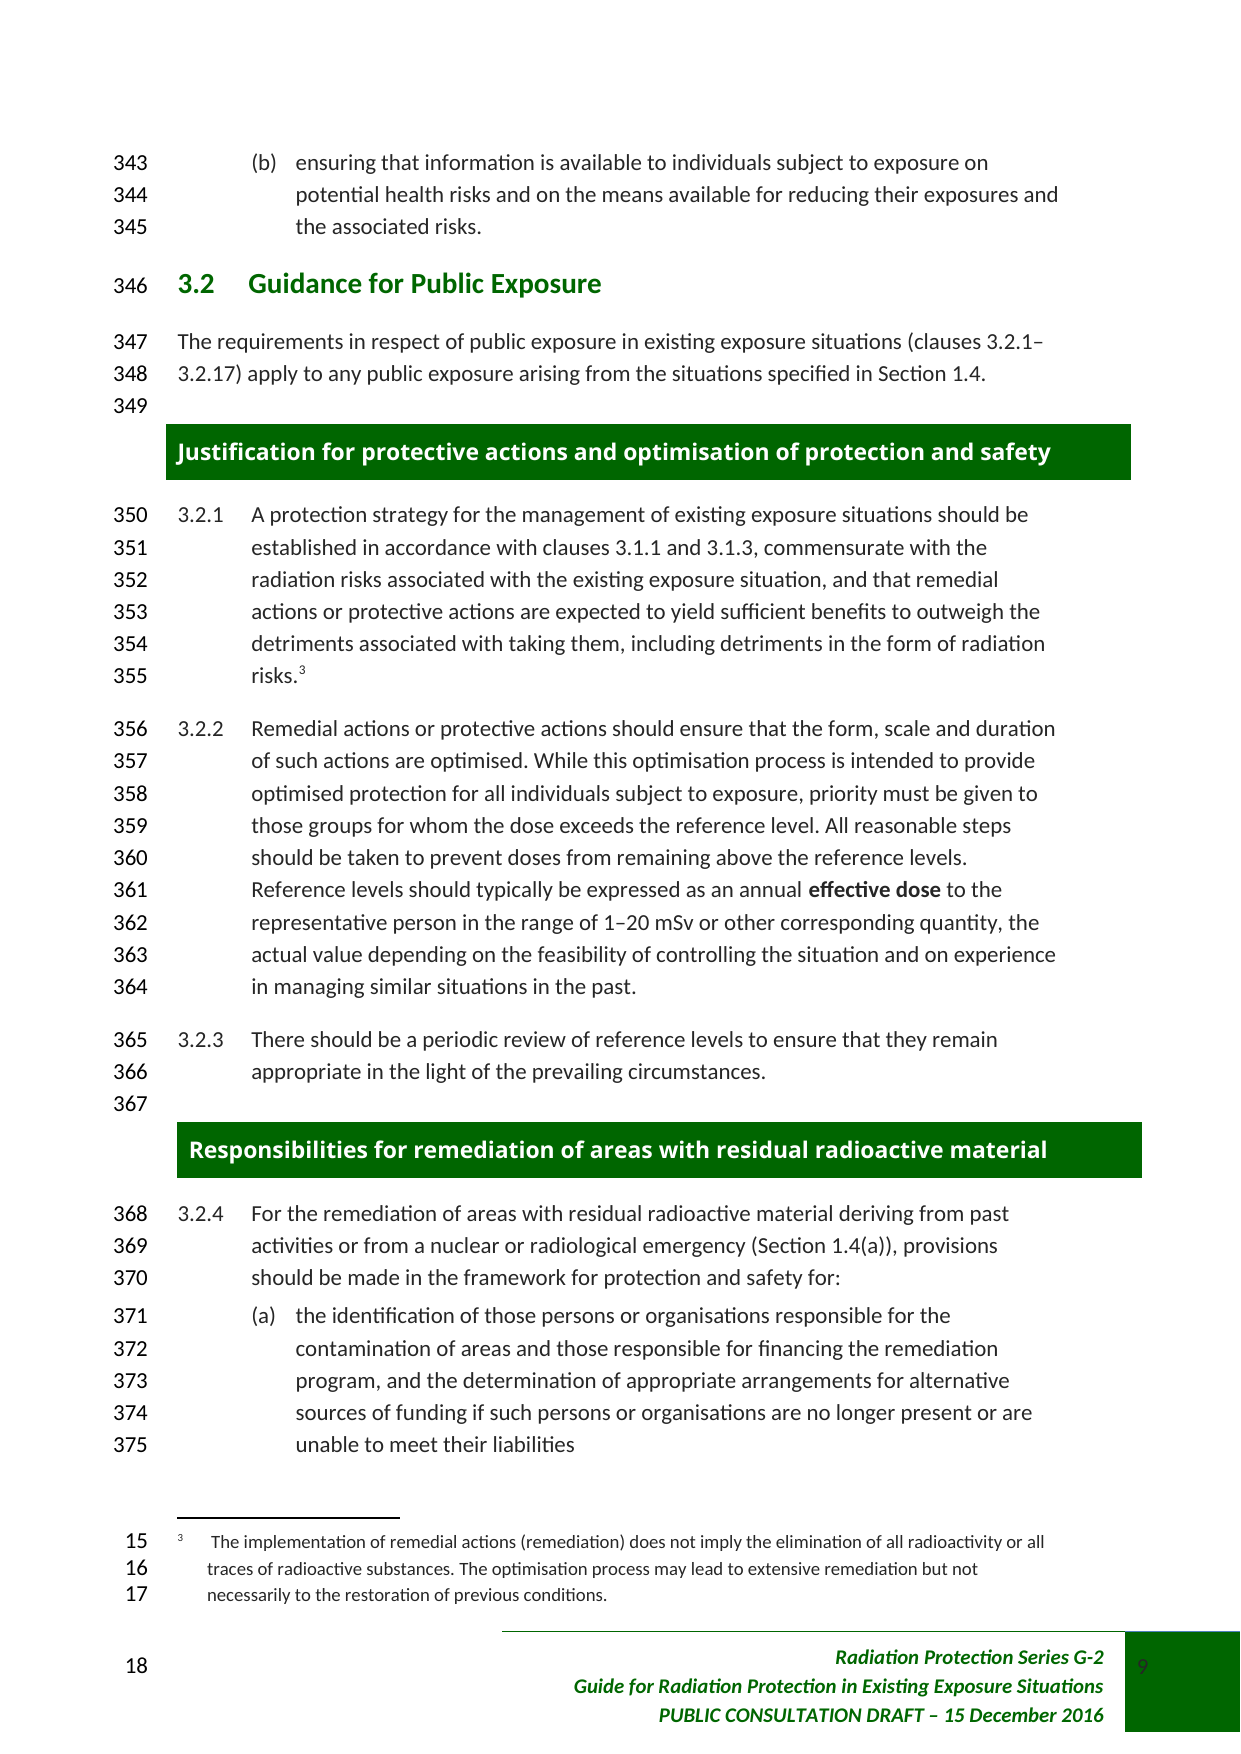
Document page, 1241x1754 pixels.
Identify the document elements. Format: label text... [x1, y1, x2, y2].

text Remedial actions or protective actions should ensure that the form, scale and duration of such actions are optimised. While this optimisation process is intended to provide optimised protection for all individuals subject to exposure, priority must be given to those groups for whom the dose exceeds the reference level. All reasonable steps should be taken to prevent doses from remaining above the reference levels. Reference levels should typically be expressed as an annual effective dose to the representative person in the range of 1–20 mSv or other corresponding quantity, the actual value depending on the feasibility of controlling the situation and on experience in managing similar situations in the past. [177, 714, 1063, 1000]
table_header Justification for protective actions and optimisation of protection and safety [166, 424, 1131, 480]
table_header Responsibilities for remediation of areas with residual radioactive material [177, 1122, 1142, 1178]
text ensuring that information is available to individuals subject to exposure on potential health risks and on the means available for reducing their exposures and the associated risks. [251, 148, 1063, 240]
subtitle Guidance for Public Exposure [177, 265, 1063, 301]
text A protection strategy for the management of existing exposure situations should be established in accordance with clauses 3.1.1 and 3.1.3, commensurate with the radiation risks associated with the existing exposure situation, and that remedial actions or protective actions are expected to yield sufficient benefits to outweigh the detriments associated with taking them, including detriments in the form of radiation risks. [177, 501, 1063, 689]
text There should be a periodic review of reference levels to ensure that they remain appropriate in the light of the prevailing circumstances. [177, 1025, 1063, 1085]
text For the remediation of areas with residual radioactive material deriving from past activities or from a nuclear or radiological emergency (Section 1.4(a)), provisions should be made in the framework for protection and safety for: [177, 1199, 1063, 1291]
text the identification of those persons or organisations responsible for the contamination of areas and those responsible for financing the remediation program, and the determination of appropriate arrangements for alternative sources of funding if such persons or organisations are no longer present or are unable to meet their liabilities [251, 1301, 1063, 1458]
text The requirements in respect of public exposure in existing exposure situations (clauses 3.2.1–3.2.17) apply to any public exposure arising from the situations specified in Section 1.4. [177, 327, 1063, 387]
